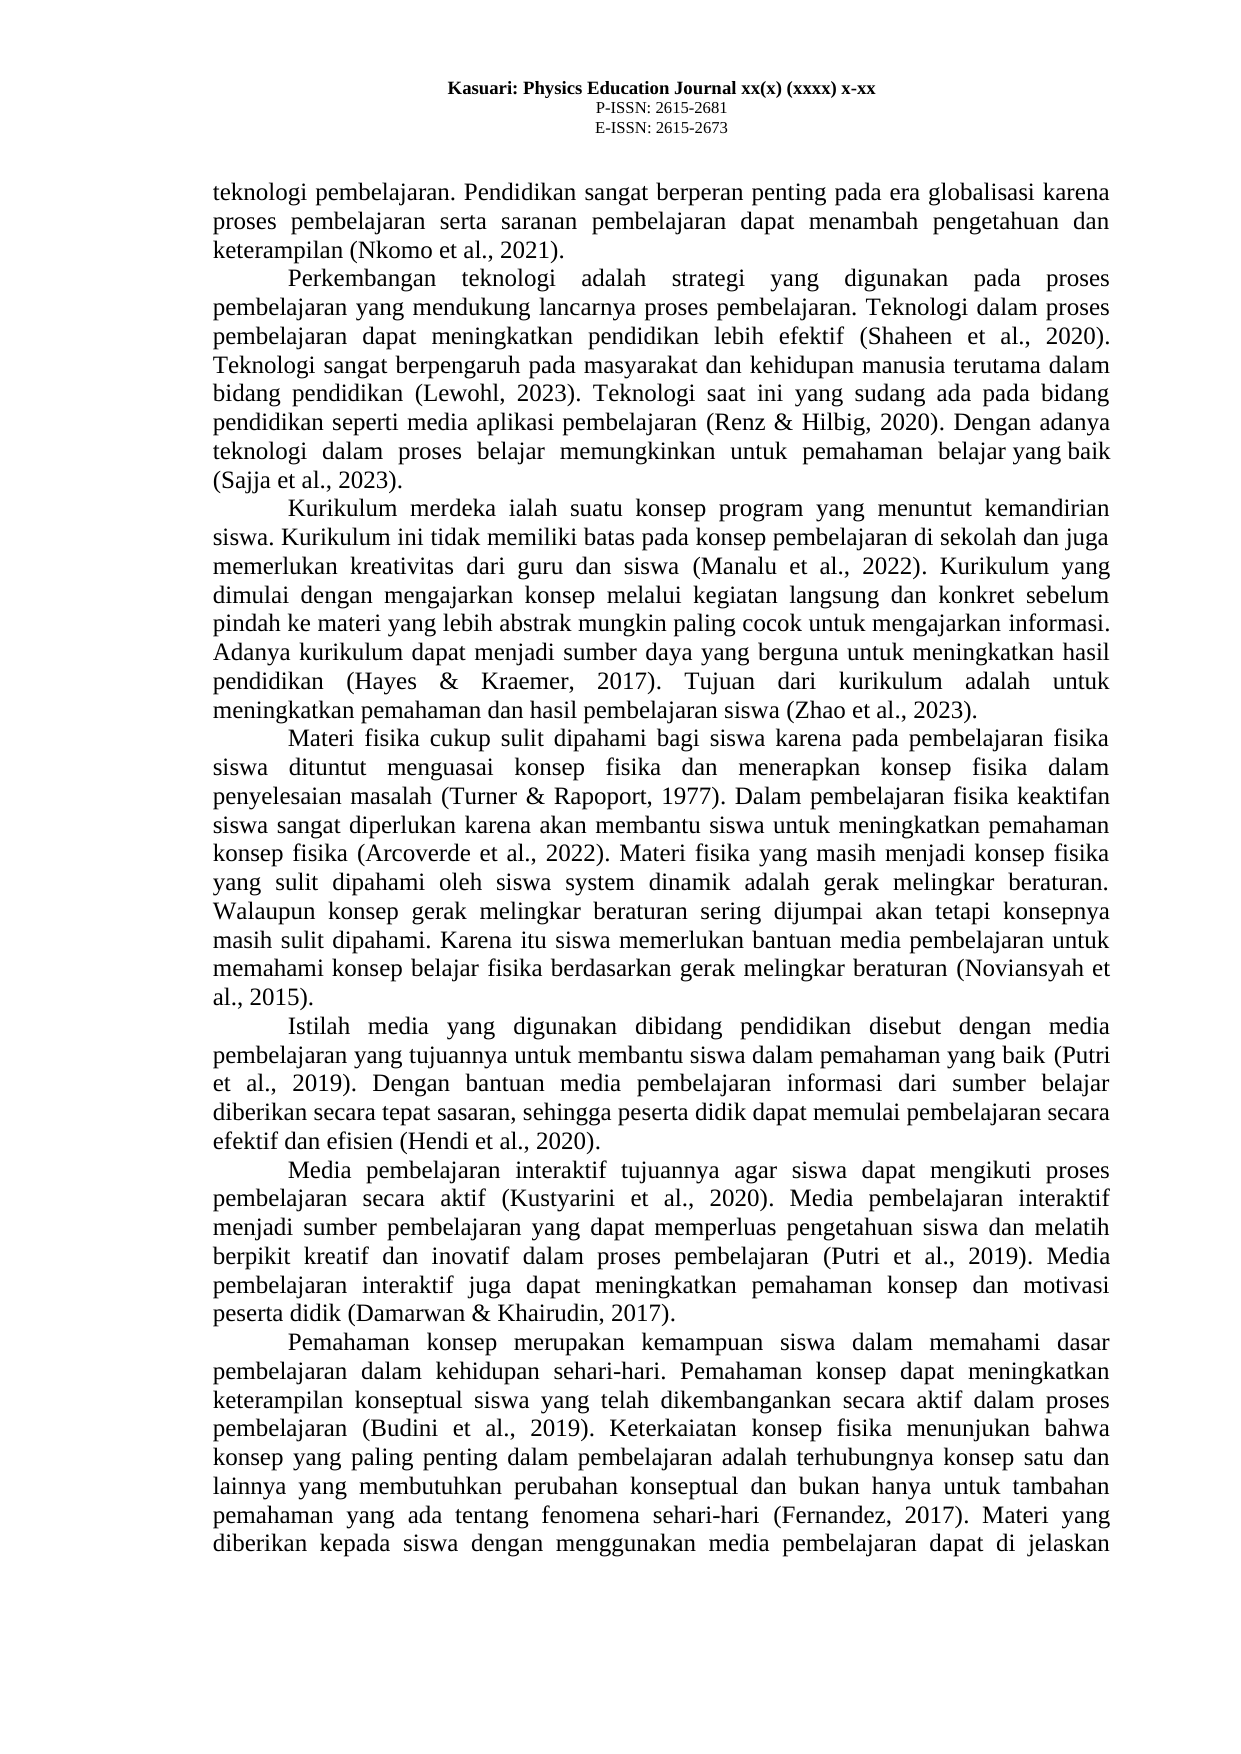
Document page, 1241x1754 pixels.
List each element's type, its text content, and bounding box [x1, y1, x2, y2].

text Istilah media yang digunakan dibidang pendidikan disebut dengan media pembelajaran yang tujuannya untuk membantu siswa dalam pemahaman yang baik (Putri et al., 2019). Dengan bantuan media pembelajaran informasi dari sumber belajar diberikan secara tepat sasaran, sehingga peserta didik dapat memulai pembelajaran secara efektif dan efisien (Hendi et al., 2020). [213, 1011, 1110, 1155]
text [213, 1327, 1110, 1557]
text Perkembangan teknologi adalah strategi yang digunakan pada proses pembelajaran yang mendukung lancarnya proses pembelajaran. Teknologi dalam proses pembelajaran dapat meningkatkan pendidikan lebih efektif (Shaheen et al., 2020). Teknologi sangat berpengaruh pada masyarakat dan kehidupan manusia terutama dalam bidang pendidikan (Lewohl, 2023). Teknologi saat ini yang sudang ada pada bidang pendidikan seperti media aplikasi pembelajaran (Renz & Hilbig, 2020). Dengan adanya teknologi dalam proses belajar memungkinkan untuk pemahaman belajar yang baik (Sajja et al., 2023). [213, 263, 1110, 493]
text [213, 177, 1110, 263]
text Materi fisika cukup sulit dipahami bagi siswa karena pada pembelajaran fisika siswa dituntut menguasai konsep fisika dan menerapkan konsep fisika dalam penyelesaian masalah (Turner & Rapoport, 1977). Dalam pembelajaran fisika keaktifan siswa sangat diperlukan karena akan membantu siswa untuk meningkatkan pemahaman konsep fisika (Arcoverde et al., 2022). Materi fisika yang masih menjadi konsep fisika yang sulit dipahami oleh siswa system dinamik adalah gerak melingkar beraturan. Walaupun konsep gerak melingkar beraturan sering dijumpai akan tetapi konsepnya masih sulit dipahami. Karena itu siswa memerlukan bantuan media pembelajaran untuk memahami konsep belajar fisika berdasarkan gerak melingkar beraturan (Noviansyah et al., 2015). [213, 723, 1110, 1011]
text Media pembelajaran interaktif tujuannya agar siswa dapat mengikuti proses pembelajaran secara aktif (Kustyarini et al., 2020). Media pembelajaran interaktif menjadi sumber pembelajaran yang dapat memperluas pengetahuan siswa dan melatih berpikit kreatif dan inovatif dalam proses pembelajaran (Putri et al., 2019). Media pembelajaran interaktif juga dapat meningkatkan pemahaman konsep dan motivasi peserta didik (Damarwan & Khairudin, 2017). [213, 1155, 1110, 1327]
text Kurikulum merdeka ialah suatu konsep program yang menuntut kemandirian siswa. Kurikulum ini tidak memiliki batas pada konsep pembelajaran di sekolah dan juga memerlukan kreativitas dari guru dan siswa (Manalu et al., 2022). Kurikulum yang dimulai dengan mengajarkan konsep melalui kegiatan langsung dan konkret sebelum pindah ke materi yang lebih abstrak mungkin paling cocok untuk mengajarkan informasi. Adanya kurikulum dapat menjadi sumber daya yang berguna untuk meningkatkan hasil pendidikan (Hayes & Kraemer, 2017). Tujuan dari kurikulum adalah untuk meningkatkan pemahaman dan hasil pembelajaran siswa (Zhao et al., 2023). [213, 493, 1110, 723]
